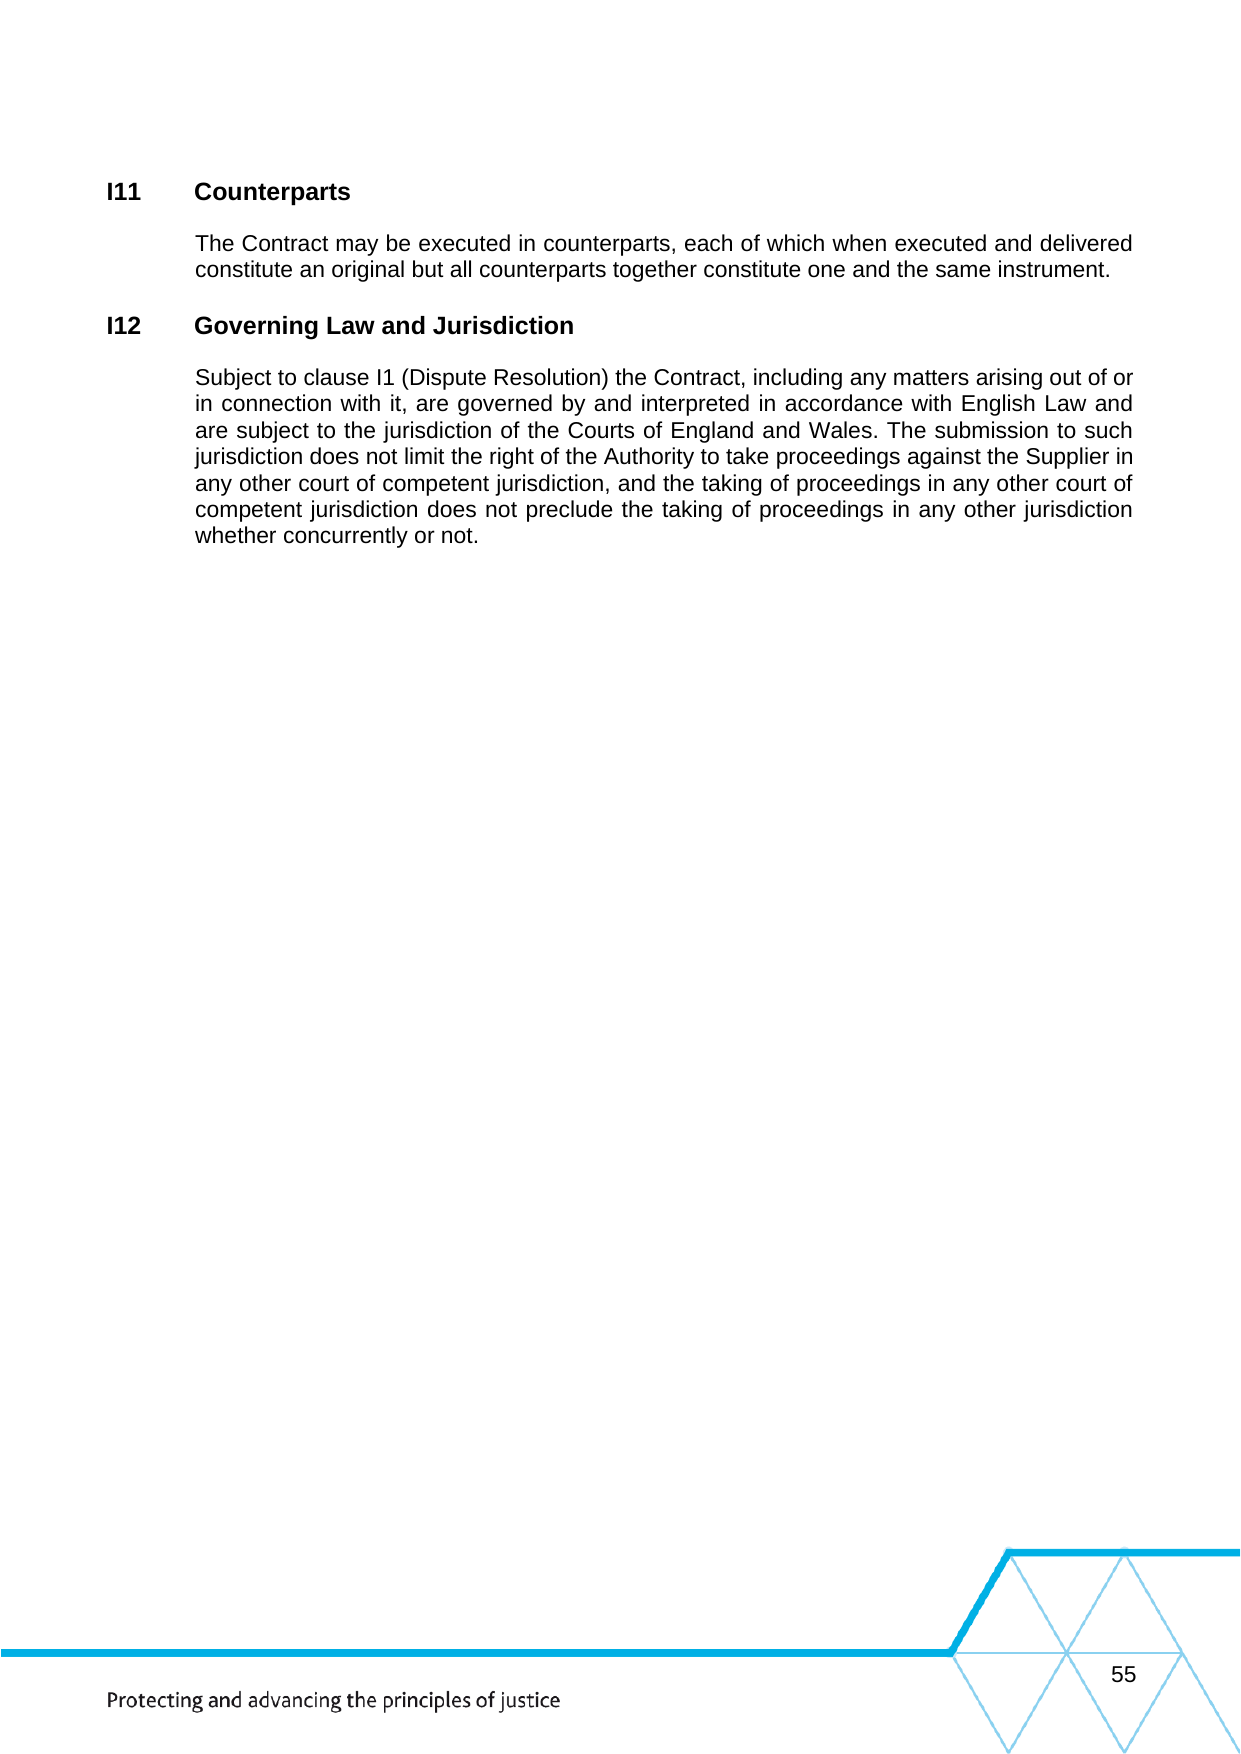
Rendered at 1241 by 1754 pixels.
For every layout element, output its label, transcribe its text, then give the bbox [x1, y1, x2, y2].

text I12 Governing Law and Jurisdiction [106, 311, 1134, 340]
text I11 Counterparts [106, 177, 1134, 206]
picture [0, 1557, 1241, 1754]
picture [0, 0, 1241, 1648]
text Subject to clause I1 (Dispute Resolution) the Contract, including any matters arising out of or in connection with it, are governed by and interpreted in accordance with English Law and are subject to the jurisdiction of the Courts of England and Wales. The submission to such jurisdiction does not limit the right of the Authority to take proceedings against the Supplier in any other court of competent jurisdiction, and the taking of proceedings in any other court of competent jurisdiction does not preclude the taking of proceedings in any other jurisdiction whether concurrently or not. [106, 364, 1134, 548]
text The Contract may be executed in counterparts, each of which when executed and delivered constitute an original but all counterparts together constitute one and the same instrument. [106, 230, 1134, 283]
